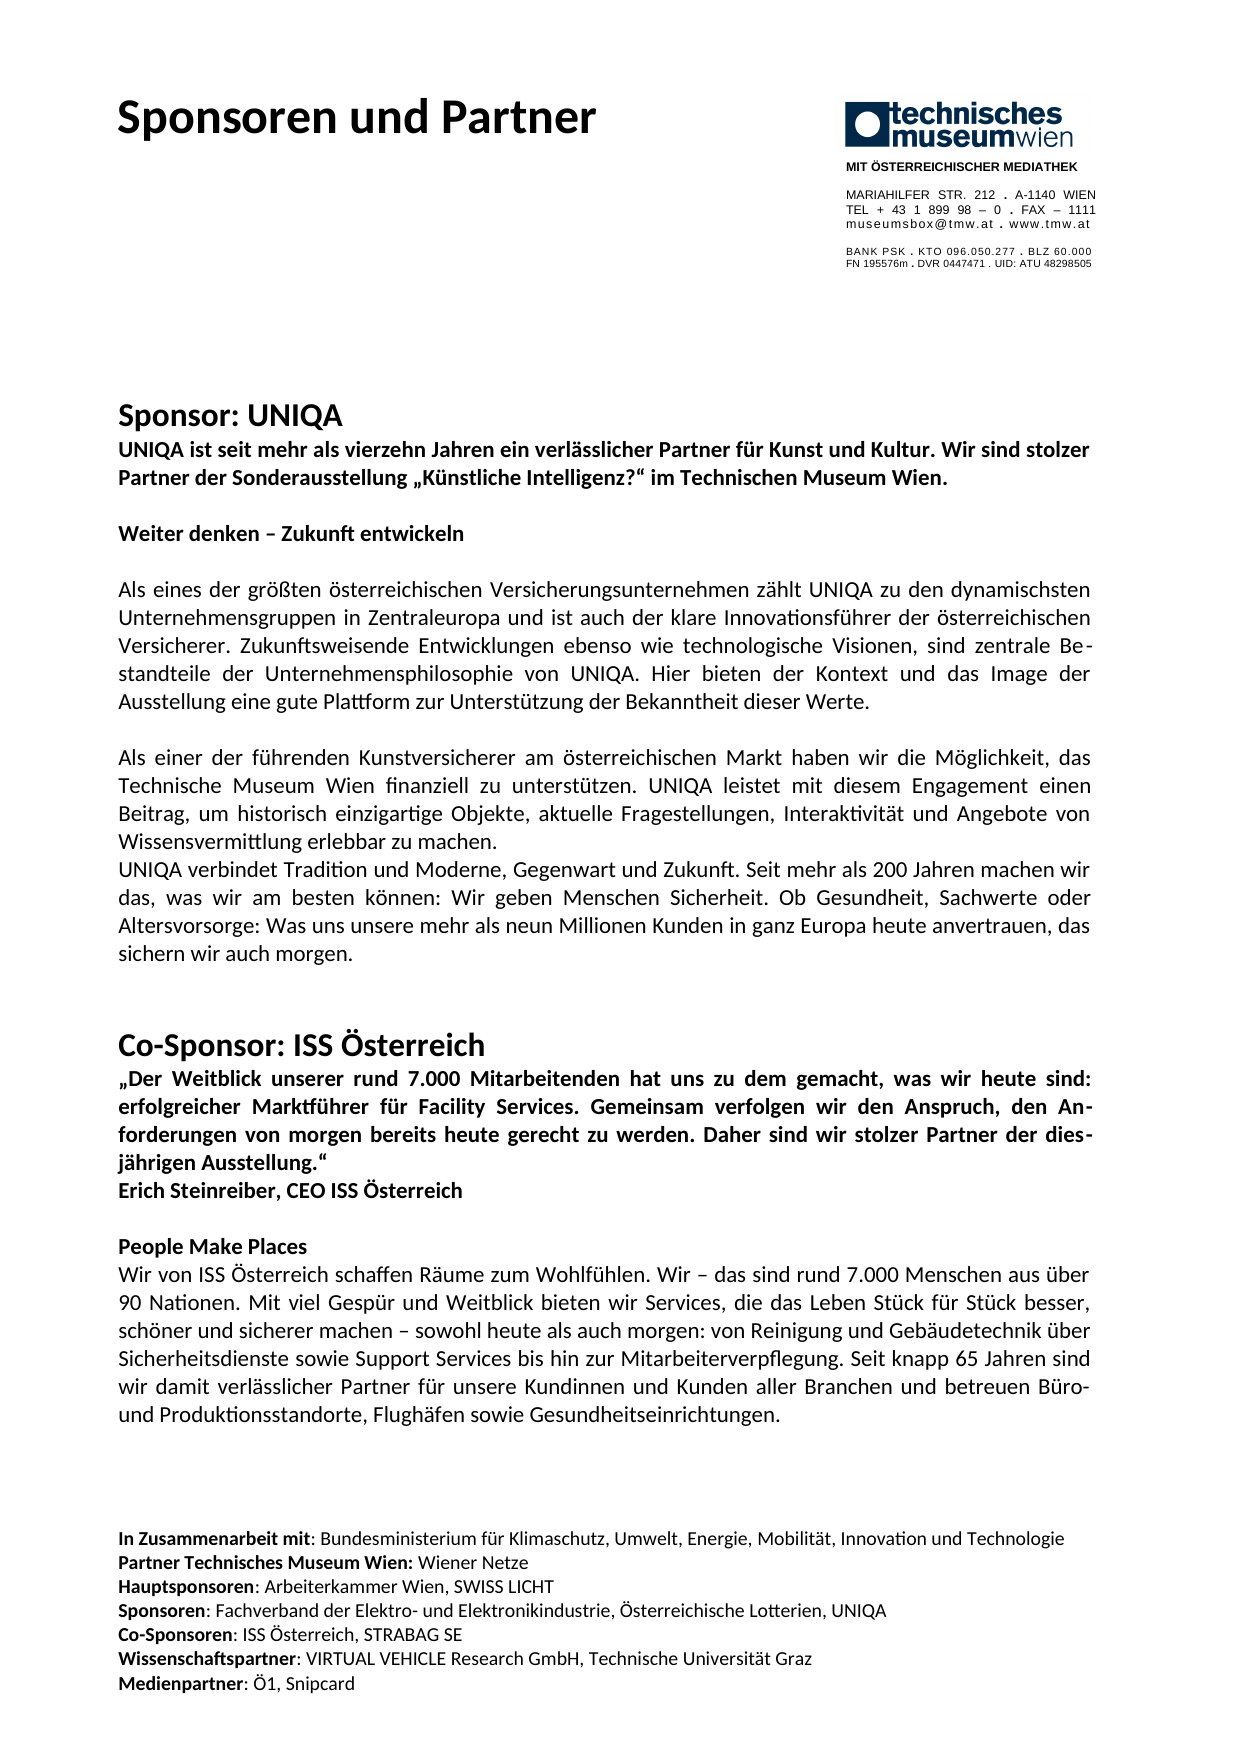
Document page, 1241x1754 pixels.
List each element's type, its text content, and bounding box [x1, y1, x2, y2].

text Co-Sponsor: ISS Österreich [118, 1023, 1092, 1064]
text Wir von ISS Österreich schaffen Räume zum Wohlfühlen. Wir – das sind rund 7.000 Menschen aus über 90 Nationen. Mit viel Gespür und Weitblick bieten wir Services, die das Leben Stück für Stück besser, schöner und sicherer machen – sowohl heute als auch morgen: von Reinigung und Gebäudetechnik über Sicherheitsdienste sowie Support Services bis hin zur Mitarbeiterverpflegung. Seit knapp 65 Jahren sind wir damit verlässlicher Partner für unsere Kundinnen und Kunden aller Branchen und betreuen Büro- und Produktionsstandorte, Flughäfen sowie Gesundheitseinrichtungen. [118, 1260, 1092, 1428]
text UNIQA verbindet Tradition und Moderne, Gegenwart und Zukunft. Seit mehr als 200 Jahren machen wir das, was wir am besten können: Wir geben Menschen Sicherheit. Ob Gesundheit, Sachwerte oder Altersvorsorge: Was uns unsere mehr als neun Millionen Kunden in ganz Europa heute anvertrauen, das sichern wir auch morgen. [118, 855, 1092, 967]
text UNIQA ist seit mehr als vierzehn Jahren ein verlässlicher Partner für Kunst und Kultur. Wir sind stolzer Partner der Sonderausstellung „Künstliche Intelligenz?“ im Technischen Museum Wien. [118, 435, 1092, 491]
text Weiter denken – Zukunft entwickeln [118, 519, 1092, 547]
text „Der Weitblick unserer rund 7.000 Mitarbeitenden hat uns zu dem gemacht, was wir heute sind: erfolgreicher Marktführer für Facility Services. Gemeinsam verfolgen wir den Anspruch, den Anforderungen von morgen bereits heute gerecht zu werden. Daher sind wir stolzer Partner der diesjährigen Ausstellung.“ [118, 1064, 1092, 1176]
text Als einer der führenden Kunstversicherer am österreichischen Markt haben wir die Möglichkeit, das Technische Museum Wien finanziell zu unterstützen. UNIQA leistet mit diesem Engagement einen Beitrag, um historisch einzigartige Objekte, aktuelle Fragestellungen, Interaktivität und Angebote von Wissensvermittlung erlebbar zu machen. [118, 743, 1092, 855]
text People Make Places [118, 1232, 1092, 1260]
text Sponsor: UNIQA [118, 394, 1092, 435]
text Als eines der größten österreichischen Versicherungsunternehmen zählt UNIQA zu den dynamischsten Unternehmensgruppen in Zentraleuropa und ist auch der klare Innovationsführer der österreichischen Versicherer. Zukunftsweisende Entwicklungen ebenso wie technologische Visionen, sind zentrale Bestandteile der Unternehmensphilosophie von UNIQA. Hier bieten der Kontext und das Image der Ausstellung eine gute Plattform zur Unterstützung der Bekanntheit dieser Werte. [118, 575, 1092, 715]
text Erich Steinreiber, CEO ISS Österreich [118, 1176, 1092, 1204]
picture [836, 92, 1093, 157]
